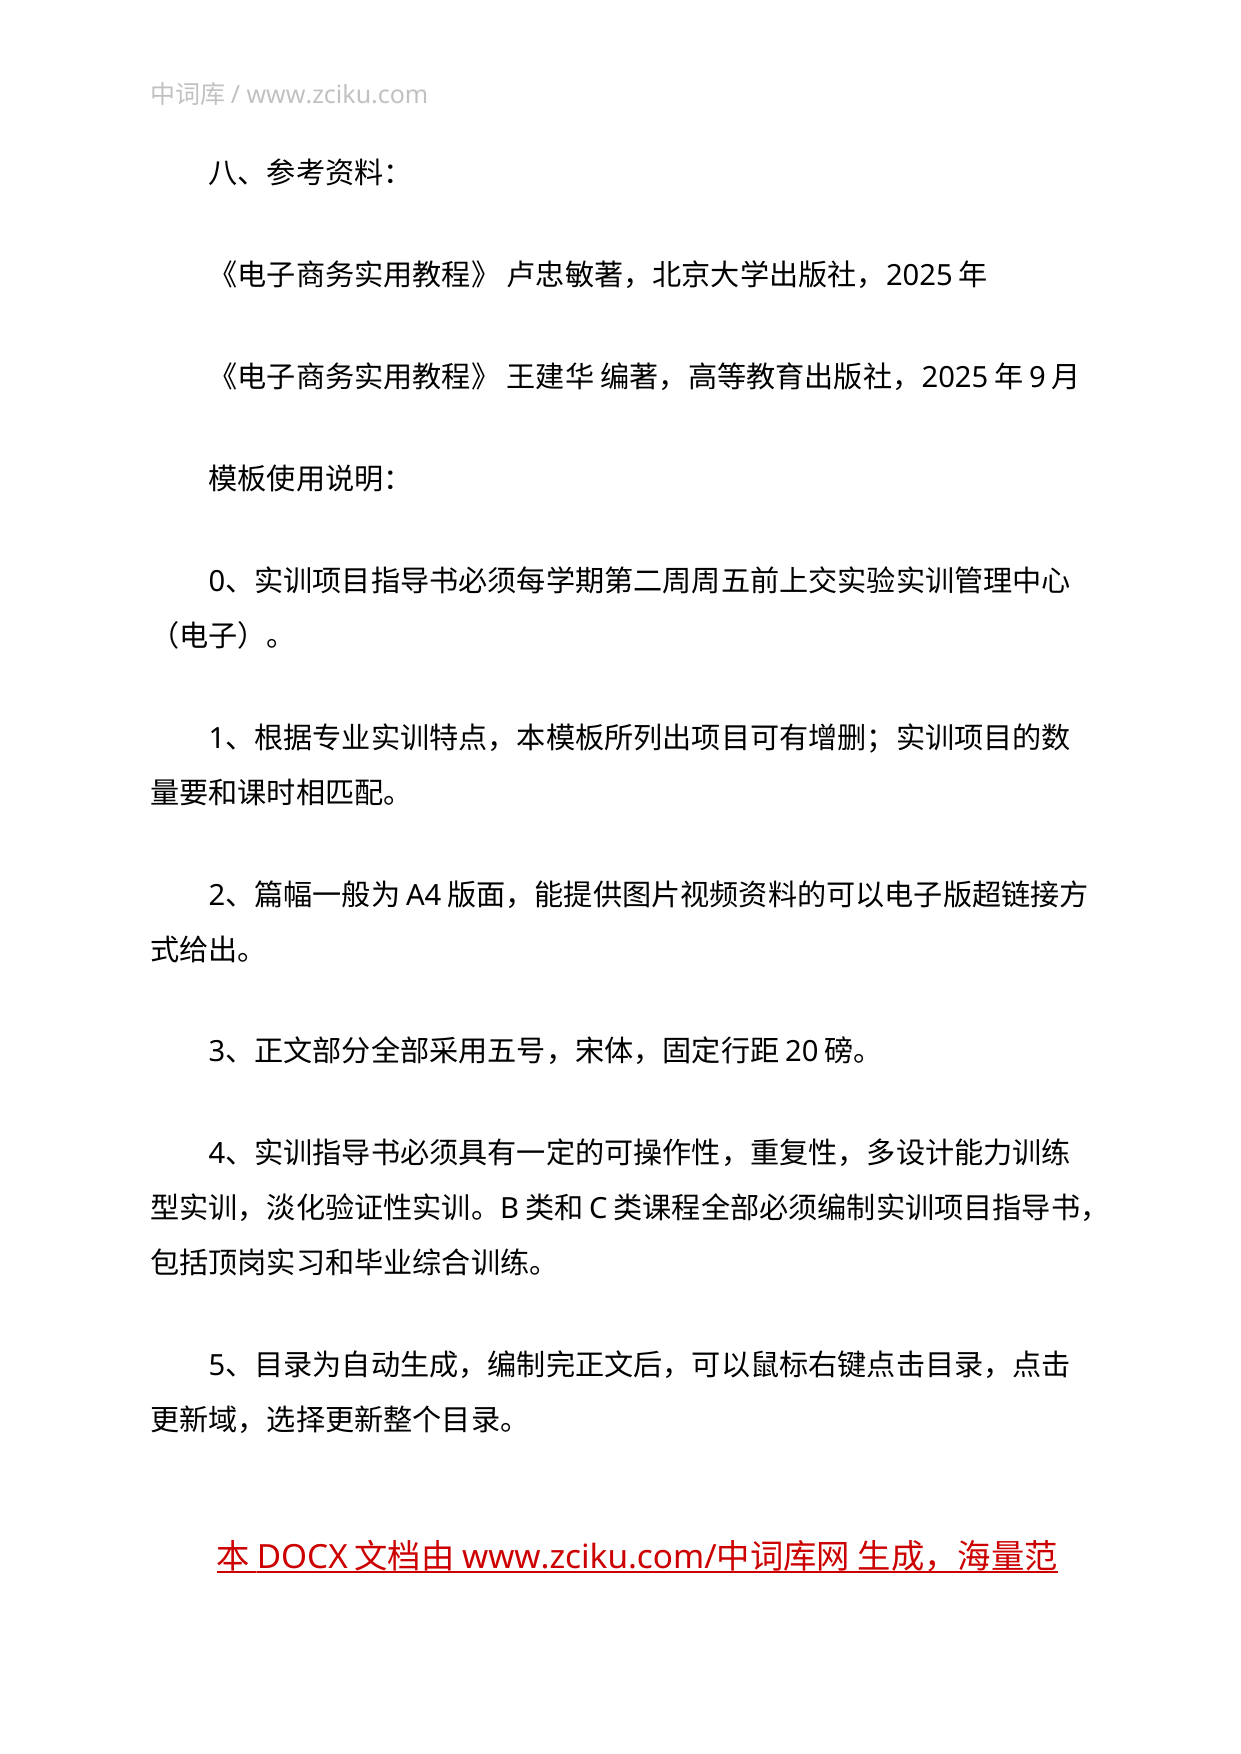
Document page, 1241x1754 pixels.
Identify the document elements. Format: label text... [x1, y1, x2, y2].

text 2、篇幅一般为A4版面，能提供图片视频资料的可以电子版超链接方式给出。 [150, 871, 1090, 968]
text 4、实训指导书必须具有一定的可操作性，重复性，多设计能力训练型实训，淡化验证性实训。B类和C类课程全部必须编制实训项目指导书，包括顶岗实习和毕业综合训练。 [150, 1130, 1090, 1282]
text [150, 1529, 1090, 1578]
text 5、目录为自动生成，编制完正文后，可以鼠标右键点击目录，点击更新域，选择更新整个目录。 [150, 1342, 1090, 1439]
text 1、根据专业实训特点，本模板所列出项目可有增删；实训项目的数量要和课时相匹配。 [150, 714, 1090, 812]
text 《电子商务实用教程》 王建华 编著，高等教育出版社，2025年9月 [150, 354, 1090, 396]
text 3、正文部分全部采用五号，宋体，固定行距20磅。 [150, 1028, 1090, 1070]
text 八、参考资料： [150, 150, 1090, 192]
text 《电子商务实用教程》 卢忠敏著，北京大学出版社，2025年 [150, 252, 1090, 294]
text 0、实训项目指导书必须每学期第二周周五前上交实验实训管理中心（电子）。 [150, 557, 1090, 655]
text 模板使用说明： [150, 456, 1090, 498]
